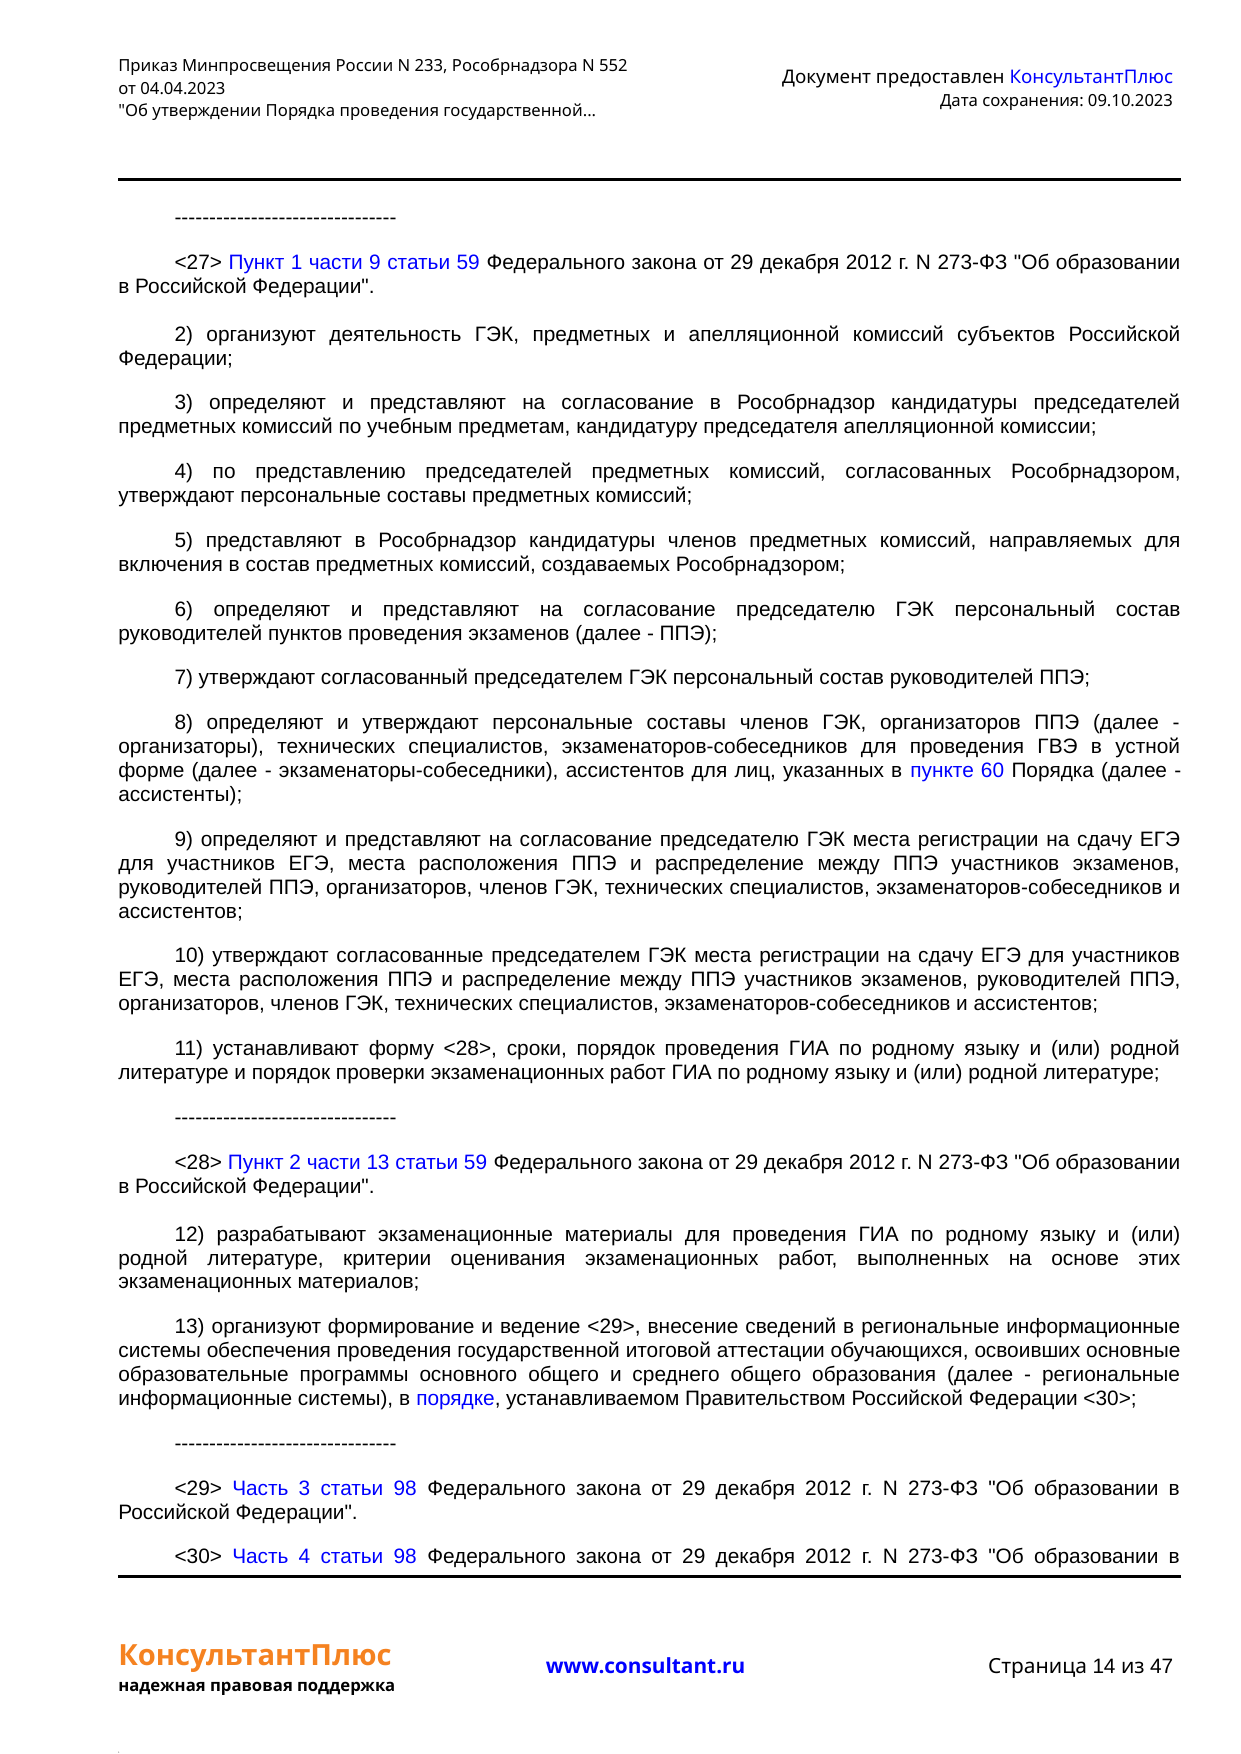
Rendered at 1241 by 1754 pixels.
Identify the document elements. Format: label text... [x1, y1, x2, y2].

text 5) представляют в Рособрнадзор кандидатуры членов предметных комиссий, направляемых для включения в состав предметных комиссий, создаваемых Рособрнадзором; [118, 528, 1181, 576]
text 12) разрабатывают экзаменационные материалы для проведения ГИА по родному языку и (или) родной литературе, критерии оценивания экзаменационных работ, выполненных на основе этих экзаменационных материалов; [118, 1221, 1181, 1293]
text -------------------------------- [118, 1431, 1181, 1455]
text 8) определяют и утверждают персональные составы членов ГЭК, организаторов ППЭ (далее - организаторы), технических специалистов, экзаменаторов-собеседников для проведения ГВЭ в устной форме (далее - экзаменаторы-собеседники), ассистентов для лиц, указанных в пункте 60 Порядка (далее - ассистенты); [118, 710, 1181, 806]
text <29> Часть 3 статьи 98 Федерального закона от 29 декабря 2012 г. N 273-ФЗ "Об образовании в Российской Федерации". [118, 1476, 1181, 1523]
text -------------------------------- [118, 1105, 1181, 1129]
text 4) по представлению председателей предметных комиссий, согласованных Рособрнадзором, утверждают персональные составы предметных комиссий; [118, 459, 1181, 507]
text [118, 1544, 1181, 1568]
text 2) организуют деятельность ГЭК, предметных и апелляционной комиссий субъектов Российской Федерации; [118, 321, 1181, 369]
text 10) утверждают согласованные председателем ГЭК места регистрации на сдачу ЕГЭ для участников ЕГЭ, места расположения ППЭ и распределение между ППЭ участников экзаменов, руководителей ППЭ, организаторов, членов ГЭК, технических специалистов, экзаменаторов-собеседников и ассистентов; [118, 943, 1181, 1015]
text 7) утверждают согласованный председателем ГЭК персональный состав руководителей ППЭ; [118, 665, 1181, 689]
text 9) определяют и представляют на согласование председателю ГЭК места регистрации на сдачу ЕГЭ для участников ЕГЭ, места расположения ППЭ и распределение между ППЭ участников экзаменов, руководителей ППЭ, организаторов, членов ГЭК, технических специалистов, экзаменаторов-собеседников и ассистентов; [118, 827, 1181, 922]
text 3) определяют и представляют на согласование в Рособрнадзор кандидатуры председателей предметных комиссий по учебным предметам, кандидатуру председателя апелляционной комиссии; [118, 390, 1181, 438]
text -------------------------------- [118, 205, 1181, 229]
text 6) определяют и представляют на согласование председателю ГЭК персональный состав руководителей пунктов проведения экзаменов (далее - ППЭ); [118, 596, 1181, 644]
text <28> Пункт 2 части 13 статьи 59 Федерального закона от 29 декабря 2012 г. N 273-ФЗ "Об образовании в Российской Федерации". [118, 1149, 1181, 1197]
text 11) устанавливают форму <28>, сроки, порядок проведения ГИА по родному языку и (или) родной литературе и порядок проверки экзаменационных работ ГИА по родному языку и (или) родной литературе; [118, 1036, 1181, 1084]
text <27> Пункт 1 части 9 статьи 59 Федерального закона от 29 декабря 2012 г. N 273-ФЗ "Об образовании в Российской Федерации". [118, 249, 1181, 297]
text 13) организуют формирование и ведение <29>, внесение сведений в региональные информационные системы обеспечения проведения государственной итоговой аттестации обучающихся, освоивших основные образовательные программы основного общего и среднего общего образования (далее - региональные информационные системы), в порядке, устанавливаемом Правительством Российской Федерации <30>; [118, 1314, 1181, 1410]
